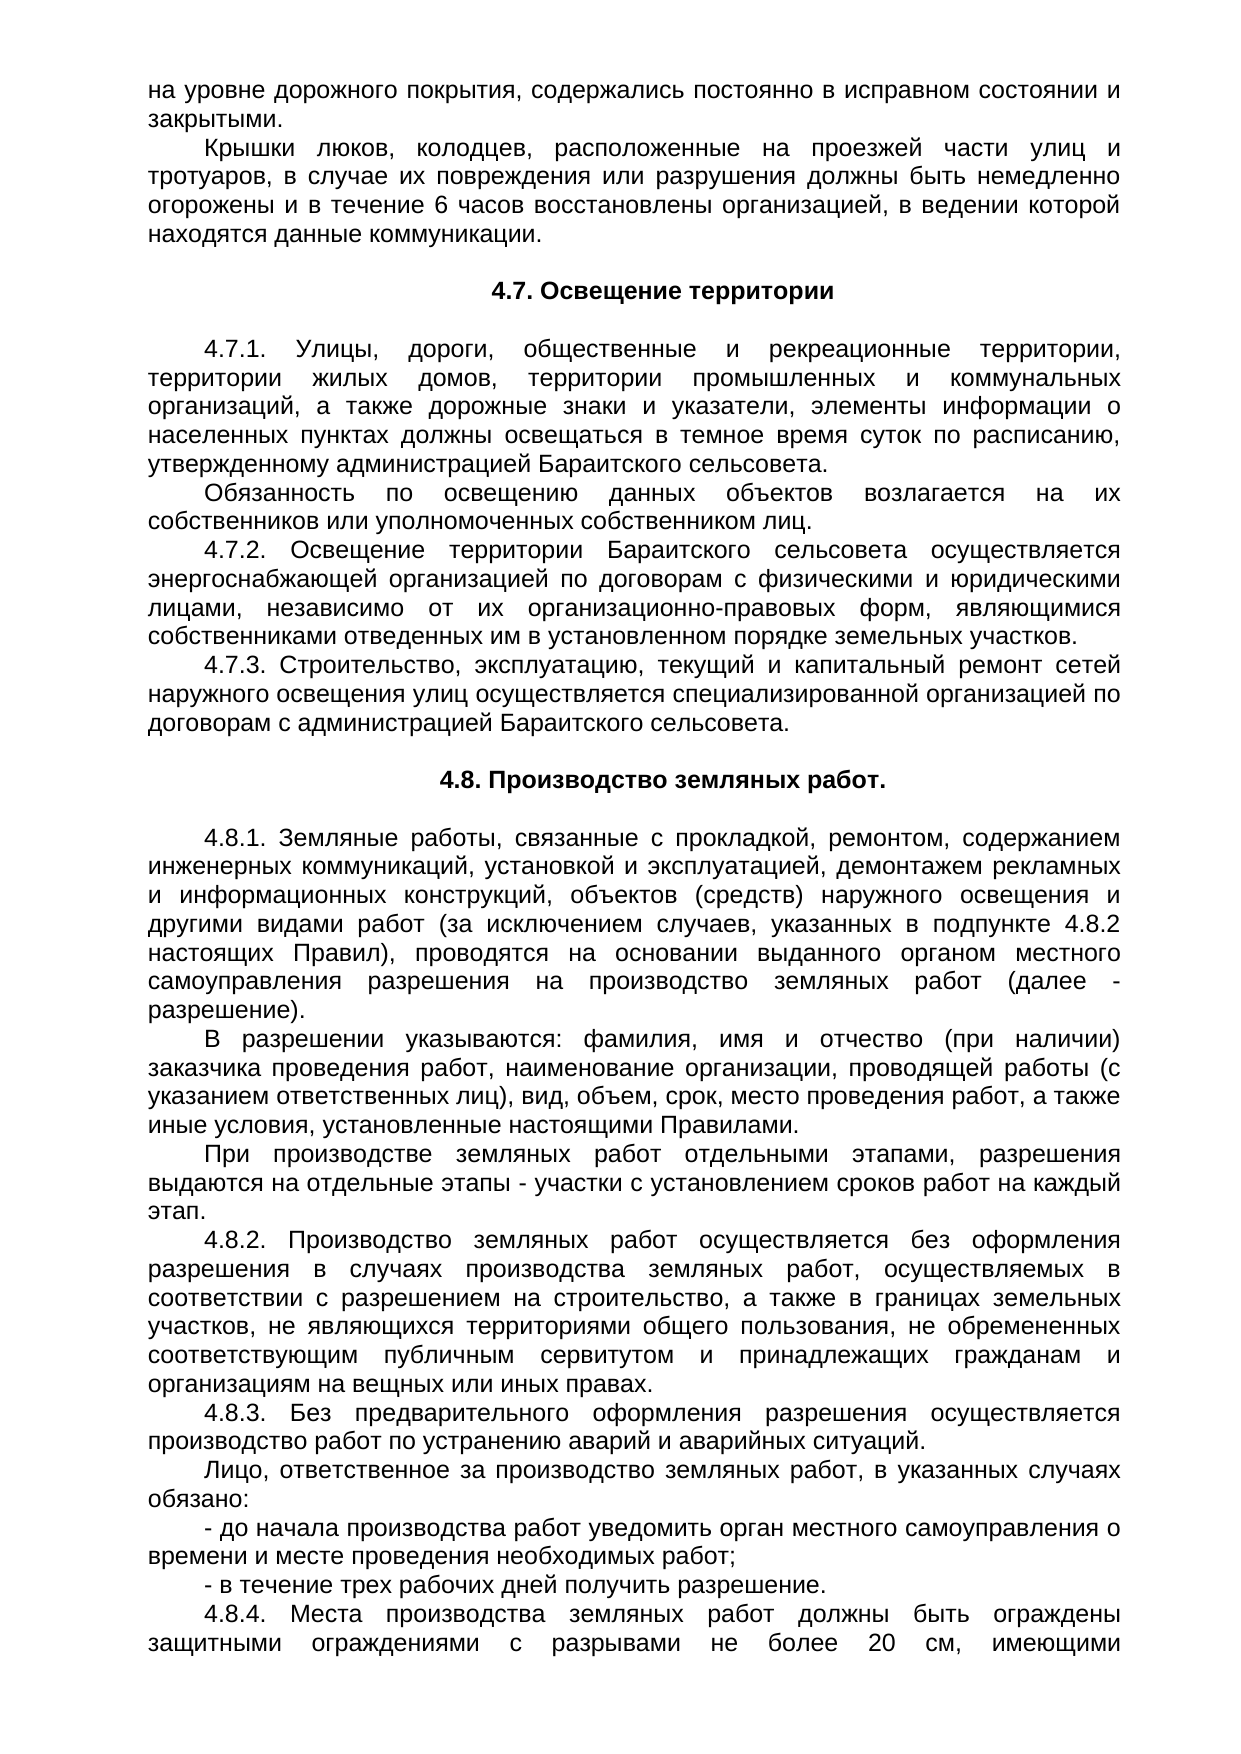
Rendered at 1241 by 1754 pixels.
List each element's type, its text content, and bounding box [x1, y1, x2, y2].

text 4.8.1. Земляные работы, связанные с прокладкой, ремонтом, содержанием инженерных коммуникаций, установкой и эксплуатацией, демонтажем рекламных и информационных конструкций, объектов (средств) наружного освещения и другими видами работ (за исключением случаев, указанных в подпункте 4.8.2 настоящих Правил), проводятся на основании выданного органом местного самоуправления разрешения на производство земляных работ (далее - разрешение). [148, 822, 1122, 1024]
text 4.7.1. Улицы, дороги, общественные и рекреационные территории, территории жилых домов, территории промышленных и коммунальных организаций, а также дорожные знаки и указатели, элементы информации о населенных пунктах должны освещаться в темное время суток по расписанию, утвержденному администрацией Бараитского сельсовета. [148, 334, 1122, 477]
text 4.8.2. Производство земляных работ осуществляется без оформления разрешения в случаях производства земляных работ, осуществляемых в соответствии с разрешением на строительство, а также в границах земельных участков, не являющихся территориями общего пользования, не обремененных соответствующим публичным сервитутом и принадлежащих гражданам и организациям на вещных или иных правах. [148, 1225, 1122, 1397]
text 4.7. Освещение территории [148, 276, 1122, 305]
text В разрешении указываются: фамилия, имя и отчество (при наличии) заказчика проведения работ, наименование организации, проводящей работы (с указанием ответственных лиц), вид, объем, срок, место проведения работ, а также иные условия, установленные настоящими Правилами. [148, 1024, 1122, 1139]
text - до начала производства работ уведомить орган местного самоуправления о времени и месте проведения необходимых работ; [148, 1512, 1122, 1570]
text При производстве земляных работ отдельными этапами, разрешения выдаются на отдельные этапы - участки с установлением сроков работ на каждый этап. [148, 1139, 1122, 1225]
text 4.8. Производство земляных работ. [148, 765, 1122, 794]
text Крышки люков, колодцев, расположенные на проезжей части улиц и тротуаров, в случае их повреждения или разрушения должны быть немедленно огорожены и в течение 6 часов восстановлены организацией, в ведении которой находятся данные коммуникации. [148, 132, 1122, 247]
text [148, 75, 1122, 132]
text Лицо, ответственное за производство земляных работ, в указанных случаях обязано: [148, 1455, 1122, 1512]
text - в течение трех рабочих дней получить разрешение. [148, 1570, 1122, 1599]
text 4.8.3. Без предварительного оформления разрешения осуществляется производство работ по устранению аварий и аварийных ситуаций. [148, 1397, 1122, 1455]
text 4.7.3. Строительство, эксплуатацию, текущий и капитальный ремонт сетей наружного освещения улиц осуществляется специализированной организацией по договорам с администрацией Бараитского сельсовета. [148, 650, 1122, 736]
text 4.7.2. Освещение территории Бараитского сельсовета осуществляется энергоснабжающей организацией по договорам с физическими и юридическими лицами, независимо от их организационно-правовых форм, являющимися собственниками отведенных им в установленном порядке земельных участков. [148, 535, 1122, 650]
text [148, 1599, 1122, 1656]
text Обязанность по освещению данных объектов возлагается на их собственников или уполномоченных собственником лиц. [148, 477, 1122, 535]
